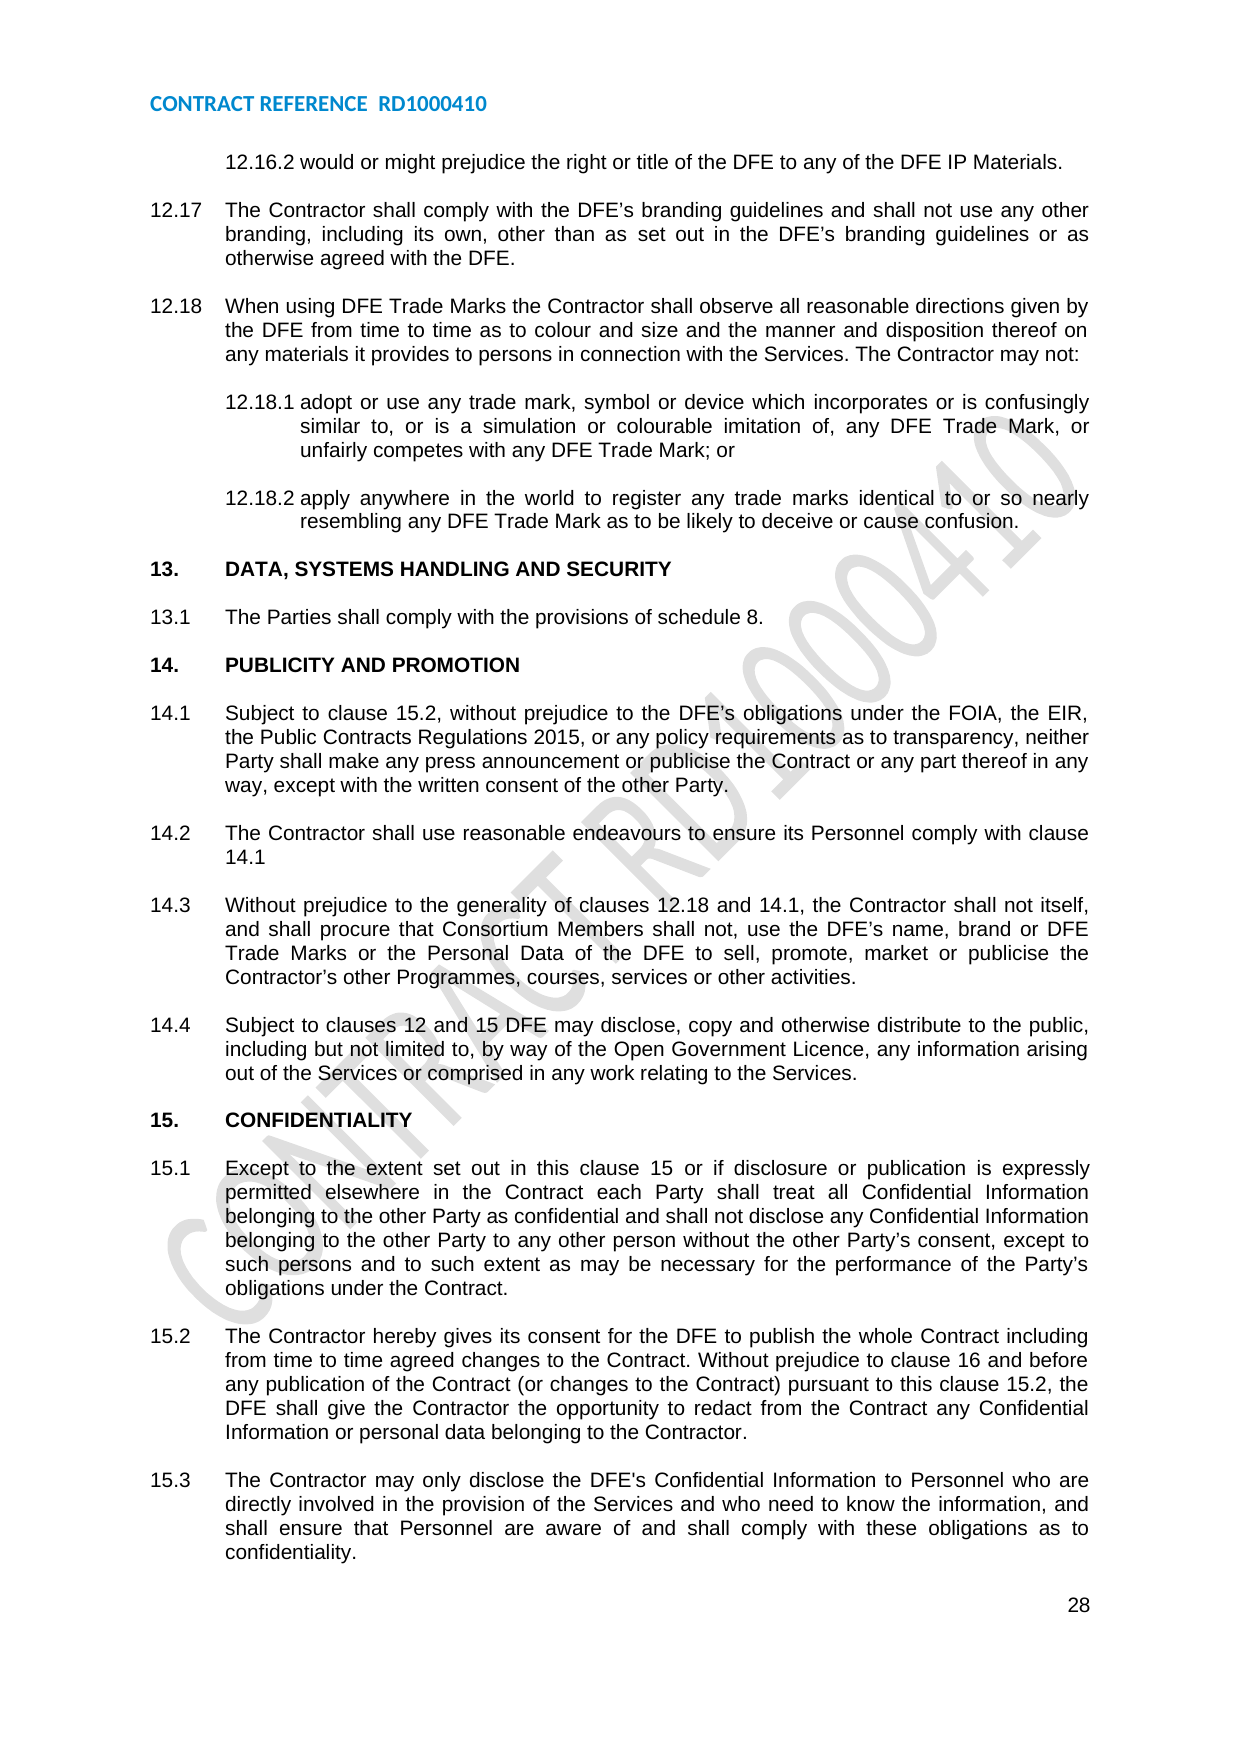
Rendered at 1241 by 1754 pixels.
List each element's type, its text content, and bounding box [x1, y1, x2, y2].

text 14.2 The Contractor shall use reasonable endeavours to ensure its Personnel comply with clause 14.1 [150, 821, 1090, 869]
text 14.4 Subject to clauses 12 and 15 DFE may disclose, copy and otherwise distribute to the public, including but not limited to, by way of the Open Government Licence, any information arising out of the Services or comprised in any work relating to the Services. [150, 1012, 1090, 1084]
text 15.1 Except to the extent set out in this clause 15 or if disclosure or publication is expressly permitted elsewhere in the Contract each Party shall treat all Confidential Information belonging to the other Party as confidential and shall not disclose any Confidential Information belonging to the other Party to any other person without the other Party’s consent, except to such persons and to such extent as may be necessary for the performance of the Party’s obligations under the Contract. [150, 1156, 1090, 1300]
text 12.17 The Contractor shall comply with the DFE’s branding guidelines and shall not use any other branding, including its own, other than as set out in the DFE’s branding guidelines or as otherwise agreed with the DFE. [150, 198, 1090, 270]
text 14.1 Subject to clause 15.2, without prejudice to the DFE’s obligations under the FOIA, the EIR, the Public Contracts Regulations 2015, or any policy requirements as to transparency, neither Party shall make any press announcement or publicise the Contract or any part thereof in any way, except with the written consent of the other Party. [150, 701, 1090, 797]
text 15. CONFIDENTIALITY [150, 1108, 1090, 1132]
text 12.18.1 adopt or use any trade mark, symbol or device which incorporates or is confusingly similar to, or is a simulation or colourable imitation of, any DFE Trade Mark, or unfairly competes with any DFE Trade Mark; or [225, 389, 1090, 461]
text 13.1 The Parties shall comply with the provisions of schedule 8. [150, 605, 1090, 629]
text 15.3 The Contractor may only disclose the DFE's Confidential Information to Personnel who are directly involved in the provision of the Services and who need to know the information, and shall ensure that Personnel are aware of and shall comply with these obligations as to confidentiality. [150, 1468, 1090, 1563]
text 14. PUBLICITY AND PROMOTION [150, 653, 1090, 677]
text 15.2 The Contractor hereby gives its consent for the DFE to publish the whole Contract including from time to time agreed changes to the Contract. Without prejudice to clause 16 and before any publication of the Contract (or changes to the Contract) pursuant to this clause 15.2, the DFE shall give the Contractor the opportunity to redact from the Contract any Confidential Information or personal data belonging to the Contractor. [150, 1324, 1090, 1444]
text 12.18.2 apply anywhere in the world to register any trade marks identical to or so nearly resembling any DFE Trade Mark as to be likely to deceive or cause confusion. [225, 485, 1090, 533]
text 12.18 When using DFE Trade Marks the Contractor shall observe all reasonable directions given by the DFE from time to time as to colour and size and the manner and disposition thereof on any materials it provides to persons in connection with the Services. The Contractor may not: [150, 294, 1090, 366]
text 12.16.2 would or might prejudice the right or title of the DFE to any of the DFE IP Materials. [225, 150, 1090, 174]
text 13. DATA, SYSTEMS HANDLING AND SECURITY [150, 557, 1090, 581]
text 14.3 Without prejudice to the generality of clauses 12.18 and 14.1, the Contractor shall not itself, and shall procure that Consortium Members shall not, use the DFE’s name, brand or DFE Trade Marks or the Personal Data of the DFE to sell, promote, market or publicise the Contractor’s other Programmes, courses, services or other activities. [150, 893, 1090, 988]
